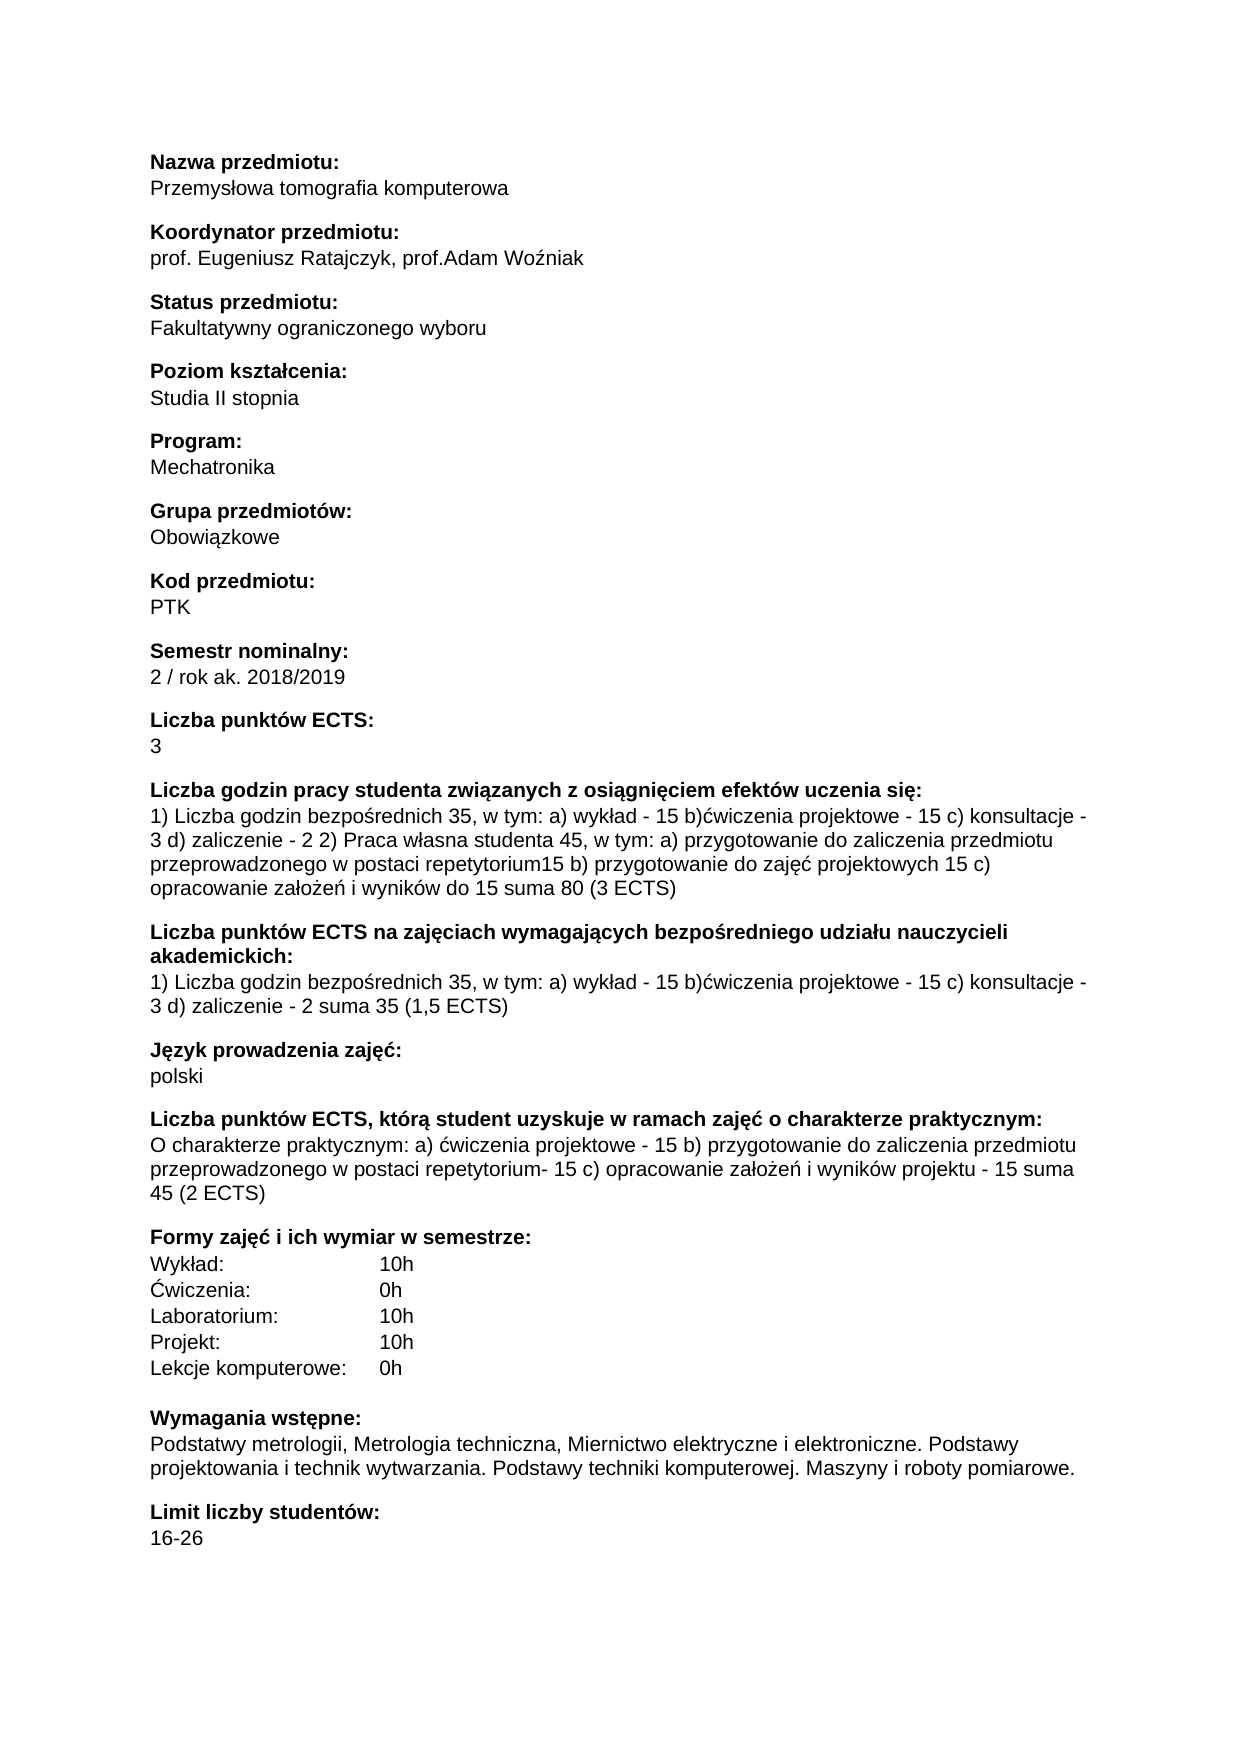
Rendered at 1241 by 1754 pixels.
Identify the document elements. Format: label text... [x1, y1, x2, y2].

text Status przedmiotu: [150, 289, 1090, 313]
text Semestr nominalny: [150, 638, 1090, 662]
text 16-26 [150, 1526, 1090, 1549]
text Koordynator przedmiotu: [150, 220, 1090, 244]
table_cell Lekcje komputerowe: [140, 1356, 367, 1380]
table_cell Laboratorium: [140, 1304, 367, 1328]
text 1) Liczba godzin bezpośrednich 35, w tym: a) wykład - 15 b)ćwiczenia projektowe - 15 c) konsultacje - 3 d) zaliczenie - 2 suma 35 (1,5 ECTS) [150, 970, 1090, 1018]
text Formy zajęć i ich wymiar w semestrze: [150, 1225, 1090, 1249]
text Język prowadzenia zajęć: [150, 1037, 1090, 1061]
table_cell Ćwiczenia: [140, 1278, 367, 1302]
text Mechatronika [150, 455, 1090, 479]
table_cell 0h [369, 1354, 597, 1380]
text prof. Eugeniusz Ratajczyk, prof.Adam Woźniak [150, 246, 1090, 270]
text 1) Liczba godzin bezpośrednich 35, w tym: a) wykład - 15 b)ćwiczenia projektowe - 15 c) konsultacje - 3 d) zaliczenie - 2 2) Praca własna studenta 45, w tym: a) przygotowanie do zaliczenia przedmiotu przeprowadzonego w postaci repetytorium15 b) przygotowanie do zajęć projektowych 15 c) opracowanie założeń i wyników do 15 suma 80 (3 ECTS) [150, 804, 1090, 900]
text Wymagania wstępne: [150, 1406, 1090, 1430]
text Przemysłowa tomografia komputerowa [150, 176, 1090, 200]
text Podstatwy metrologii, Metrologia techniczna, Miernictwo elektryczne i elektroniczne. Podstawy projektowania i technik wytwarzania. Podstawy techniki komputerowej. Maszyny i roboty pomiarowe. [150, 1432, 1090, 1480]
text Nazwa przedmiotu: [150, 150, 1090, 174]
text polski [150, 1063, 1090, 1087]
table_cell 10h [369, 1302, 597, 1328]
text Liczba punktów ECTS: [150, 708, 1090, 732]
table_header 10h [369, 1252, 597, 1276]
text Poziom kształcenia: [150, 359, 1090, 383]
text Fakultatywny ograniczonego wyboru [150, 316, 1090, 339]
text Kod przedmiotu: [150, 569, 1090, 593]
text O charakterze praktycznym: a) ćwiczenia projektowe - 15 b) przygotowanie do zaliczenia przedmiotu przeprowadzonego w postaci repetytorium- 15 c) opracowanie założeń i wyników projektu - 15 suma 45 (2 ECTS) [150, 1133, 1090, 1205]
text Liczba punktów ECTS na zajęciach wymagających bezpośredniego udziału nauczycieli akademickich: [150, 920, 1090, 968]
table_header Wykład: [140, 1252, 367, 1276]
text Liczba punktów ECTS, którą student uzyskuje w ramach zajęć o charakterze praktycznym: [150, 1107, 1090, 1131]
text Grupa przedmiotów: [150, 499, 1090, 523]
text 3 [150, 734, 1090, 758]
text Studia II stopnia [150, 385, 1090, 409]
table_cell Projekt: [140, 1330, 367, 1354]
text Liczba godzin pracy studenta związanych z osiągnięciem efektów uczenia się: [150, 778, 1090, 802]
table_cell 0h [369, 1276, 597, 1302]
text Obowiązkowe [150, 525, 1090, 549]
text Limit liczby studentów: [150, 1499, 1090, 1523]
table_cell 10h [369, 1328, 597, 1354]
text Program: [150, 429, 1090, 453]
text 2 / rok ak. 2018/2019 [150, 664, 1090, 688]
text PTK [150, 595, 1090, 619]
